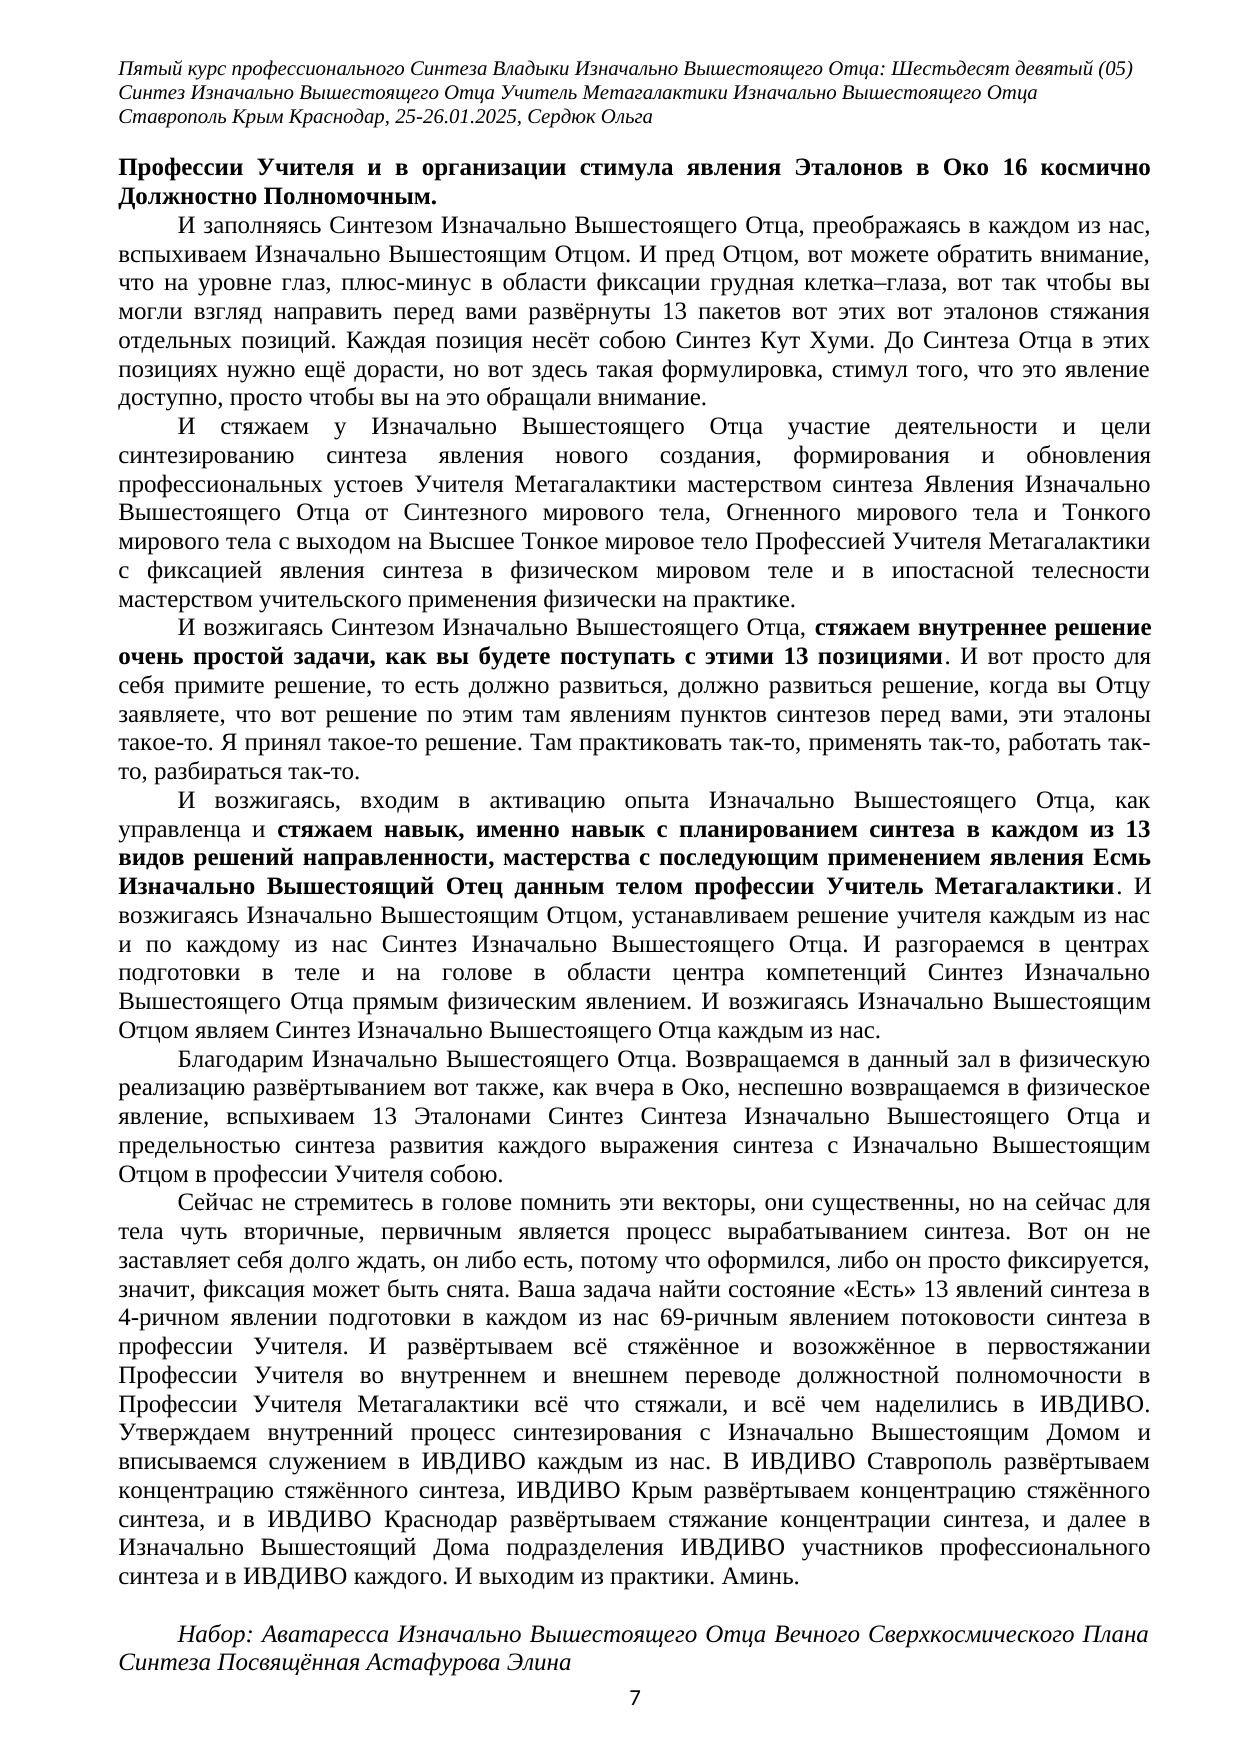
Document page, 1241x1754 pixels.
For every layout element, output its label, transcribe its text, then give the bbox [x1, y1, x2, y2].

text Сейчас не стремитесь в голове помнить эти векторы, они существенны, но на сейчас для тела чуть вторичные, первичным является процесс вырабатыванием синтеза. Вот он не заставляет себя долго ждать, он либо есть, потому что оформился, либо он просто фиксируется, значит, фиксация может быть снята. Ваша задача найти состояние «Есть» 13 явлений синтеза в 4-ричном явлении подготовки в каждом из нас 69-ричным явлением потоковости синтеза в профессии Учителя. И развёртываем всё стяжённое и возожжённое в первостяжании Профессии Учителя во внутреннем и внешнем переводе должностной полномочности в Профессии Учителя Метагалактики всё что стяжали, и всё чем наделились в ИВДИВО. Утверждаем внутренний процесс синтезирования с Изначально Вышестоящим Домом и вписываемся служением в ИВДИВО каждым из нас. В ИВДИВО Ставрополь развёртываем концентрацию стяжённого синтеза, ИВДИВО Крым развёртываем концентрацию стяжённого синтеза, и в ИВДИВО Краснодар развёртываем стяжание концентрации синтеза, и далее в Изначально Вышестоящий Дома подразделения ИВДИВО участников профессионального синтеза и в ИВДИВО каждого. И выходим из практики. Аминь. [118, 1187, 1152, 1590]
text И возжигаясь, входим в активацию опыта Изначально Вышестоящего Отца, как управленца и стяжаем навык, именно навык с планированием синтеза в каждом из 13 видов решений направленности, мастерства с последующим применением явления Есмь Изначально Вышестоящий Отец данным телом профессии Учитель Метагалактики. И возжигаясь Изначально Вышестоящим Отцом, устанавливаем решение учителя каждым из нас и по каждому из нас Синтез Изначально Вышестоящего Отца. И разгораемся в центрах подготовки в теле и на голове в области центра компетенций Синтез Изначально Вышестоящего Отца прямым физическим явлением. И возжигаясь Изначально Вышестоящим Отцом являем Синтез Изначально Вышестоящего Отца каждым из нас. [118, 785, 1152, 1044]
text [118, 152, 1152, 210]
text Набор: Аватаресса Изначально Вышестоящего Отца Вечного Сверхкосмического Плана Синтеза Посвящённая Астафурова Элина [118, 1619, 1152, 1676]
text И заполняясь Синтезом Изначально Вышестоящего Отца, преображаясь в каждом из нас, вспыхиваем Изначально Вышестоящим Отцом. И пред Отцом, вот можете обратить внимание, что на уровне глаз, плюс-минус в области фиксации грудная клетка–глаза, вот так чтобы вы могли взгляд направить перед вами развёрнуты 13 пакетов вот этих вот эталонов стяжания отдельных позиций. Каждая позиция несёт собою Синтез Кут Хуми. До Синтеза Отца в этих позициях нужно ещё дорасти, но вот здесь такая формулировка, стимул того, что это явление доступно, просто чтобы вы на это обращали внимание. [118, 210, 1152, 411]
text И возжигаясь Синтезом Изначально Вышестоящего Отца, стяжаем внутреннее решение очень простой задачи, как вы будете поступать с этими 13 позициями. И вот просто для себя примите решение, то есть должно развиться, должно развиться решение, когда вы Отцу заявляете, что вот решение по этим там явлениям пунктов синтезов перед вами, эти эталоны такое-то. Я принял такое-то решение. Там практиковать так-то, применять так-то, работать так-то, разбираться так-то. [118, 612, 1152, 785]
text Благодарим Изначально Вышестоящего Отца. Возвращаемся в данный зал в физическую реализацию развёртыванием вот также, как вчера в Око, неспешно возвращаемся в физическое явление, вспыхиваем 13 Эталонами Синтез Синтеза Изначально Вышестоящего Отца и предельностью синтеза развития каждого выражения синтеза с Изначально Вышестоящим Отцом в профессии Учителя собою. [118, 1044, 1152, 1187]
text И стяжаем у Изначально Вышестоящего Отца участие деятельности и цели синтезированию синтеза явления нового создания, формирования и обновления профессиональных устоев Учителя Метагалактики мастерством синтеза Явления Изначально Вышестоящего Отца от Синтезного мирового тела, Огненного мирового тела и Тонкого мирового тела с выходом на Высшее Тонкое мировое тело Профессией Учителя Метагалактики с фиксацией явления синтеза в физическом мировом теле и в ипостасной телесности мастерством учительского применения физически на практике. [118, 411, 1152, 612]
